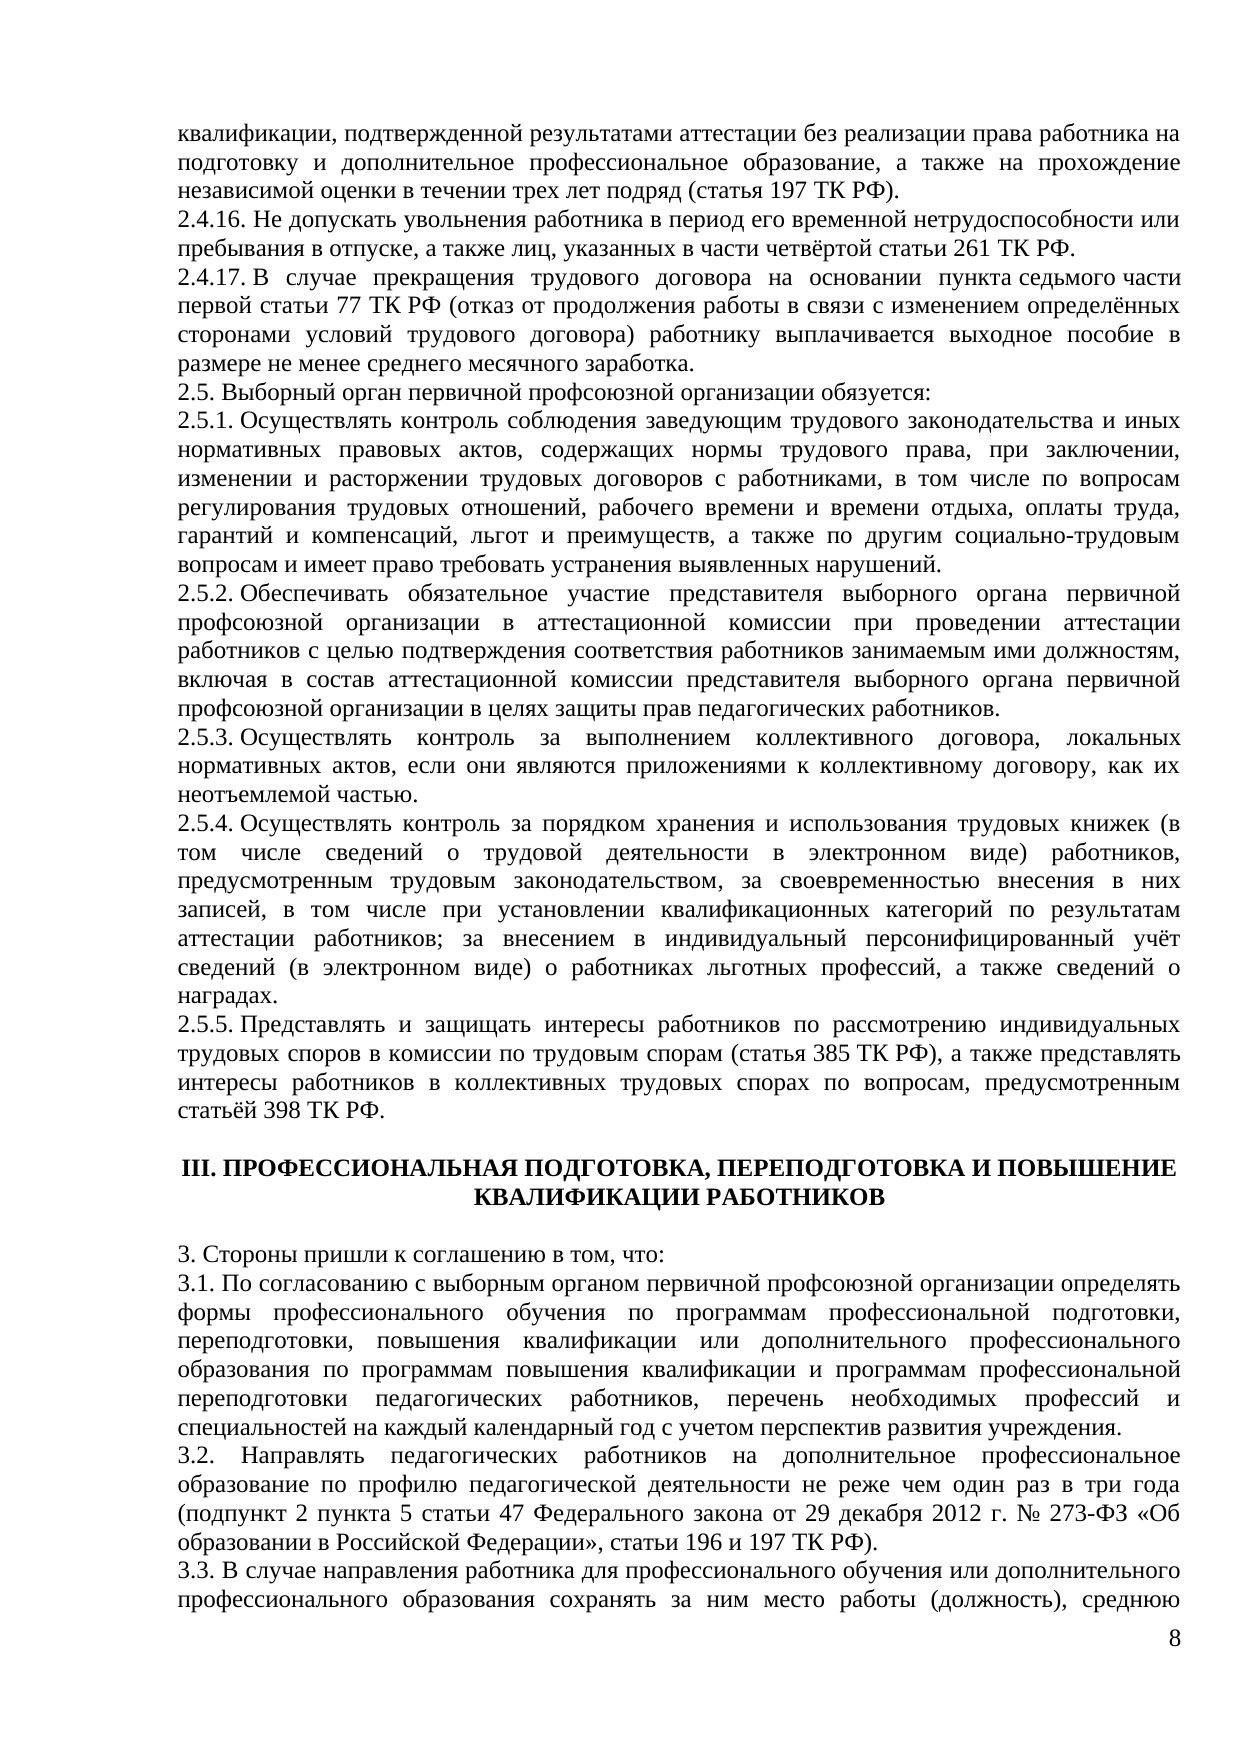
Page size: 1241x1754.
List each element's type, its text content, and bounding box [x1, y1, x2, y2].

text III. ПРОФЕССИОНАЛЬНАЯ ПОДГОТОВКА, ПЕРЕПОДГОТОВКА И ПОВЫШЕНИЕ КВАЛИФИКАЦИИ РАБОТНИКОВ [177, 1153, 1181, 1211]
text 2.5.4. Осуществлять контроль за порядком хранения и использования трудовых книжек (в том числе сведений о трудовой деятельности в электронном виде) работников, предусмотренным трудовым законодательством, за своевременностью внесения в них записей, в том числе при установлении квалификационных категорий по результатам аттестации работников; за внесением в индивидуальный персонифицированный учёт сведений (в электронном виде) о работниках льготных профессий, а также сведений о наградах. [177, 808, 1181, 1009]
text 3.2. Направлять педагогических работников на дополнительное профессиональное образование по профилю педагогической деятельности не реже чем один раз в три года (подпункт 2 пункта 5 статьи 47 Федерального закона от 29 декабря 2012 г. № 273-ФЗ «Об образовании в Российской Федерации», статьи 196 и 197 ТК РФ). [177, 1441, 1181, 1556]
text 2.5.2. Обеспечивать обязательное участие представителя выборного органа первичной профсоюзной организации в аттестационной комиссии при проведении аттестации работников с целью подтверждения соответствия работников занимаемым ими должностям, включая в состав аттестационной комиссии представителя выборного органа первичной профсоюзной организации в целях защиты прав педагогических работников. [177, 578, 1181, 722]
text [177, 118, 1181, 204]
text 2.4.17. В случае прекращения трудового договора на основании пункта седьмого части первой статьи 77 ТК РФ (отказ от продолжения работы в связи с изменением определённых сторонами условий трудового договора) работнику выплачивается выходное пособие в размере не менее среднего месячного заработка. [177, 262, 1181, 377]
text 2.5. Выборный орган первичной профсоюзной организации обязуется: [177, 377, 1181, 406]
text 3. Стороны пришли к соглашению в том, что: [177, 1239, 1181, 1268]
text 3.1. По согласованию с выборным органом первичной профсоюзной организации определять формы профессионального обучения по программам профессиональной подготовки, переподготовки, повышения квалификации или дополнительного профессионального образования по программам повышения квалификации и программам профессиональной переподготовки педагогических работников, перечень необходимых профессий и специальностей на каждый календарный год с учетом перспектив развития учреждения. [177, 1268, 1181, 1441]
text 2.5.3. Осуществлять контроль за выполнением коллективного договора, локальных нормативных актов, если они являются приложениями к коллективному договору, как их неотъемлемой частью. [177, 722, 1181, 808]
text 2.4.16. Не допускать увольнения работника в период его временной нетрудоспособности или пребывания в отпуске, а также лиц, указанных в части четвёртой статьи 261 ТК РФ. [177, 204, 1181, 262]
text 2.5.1. Осуществлять контроль соблюдения заведующим трудового законодательства и иных нормативных правовых актов, содержащих нормы трудового права, при заключении, изменении и расторжении трудовых договоров с работниками, в том числе по вопросам регулирования трудовых отношений, рабочего времени и времени отдыха, оплаты труда, гарантий и компенсаций, льгот и преимуществ, а также по другим социально-трудовым вопросам и имеет право требовать устранения выявленных нарушений. [177, 406, 1181, 578]
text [177, 1556, 1181, 1613]
text 2.5.5. Представлять и защищать интересы работников по рассмотрению индивидуальных трудовых споров в комиссии по трудовым спорам (статья 385 ТК РФ), а также представлять интересы работников в коллективных трудовых спорах по вопросам, предусмотренным статьёй 398 ТК РФ. [177, 1009, 1181, 1124]
